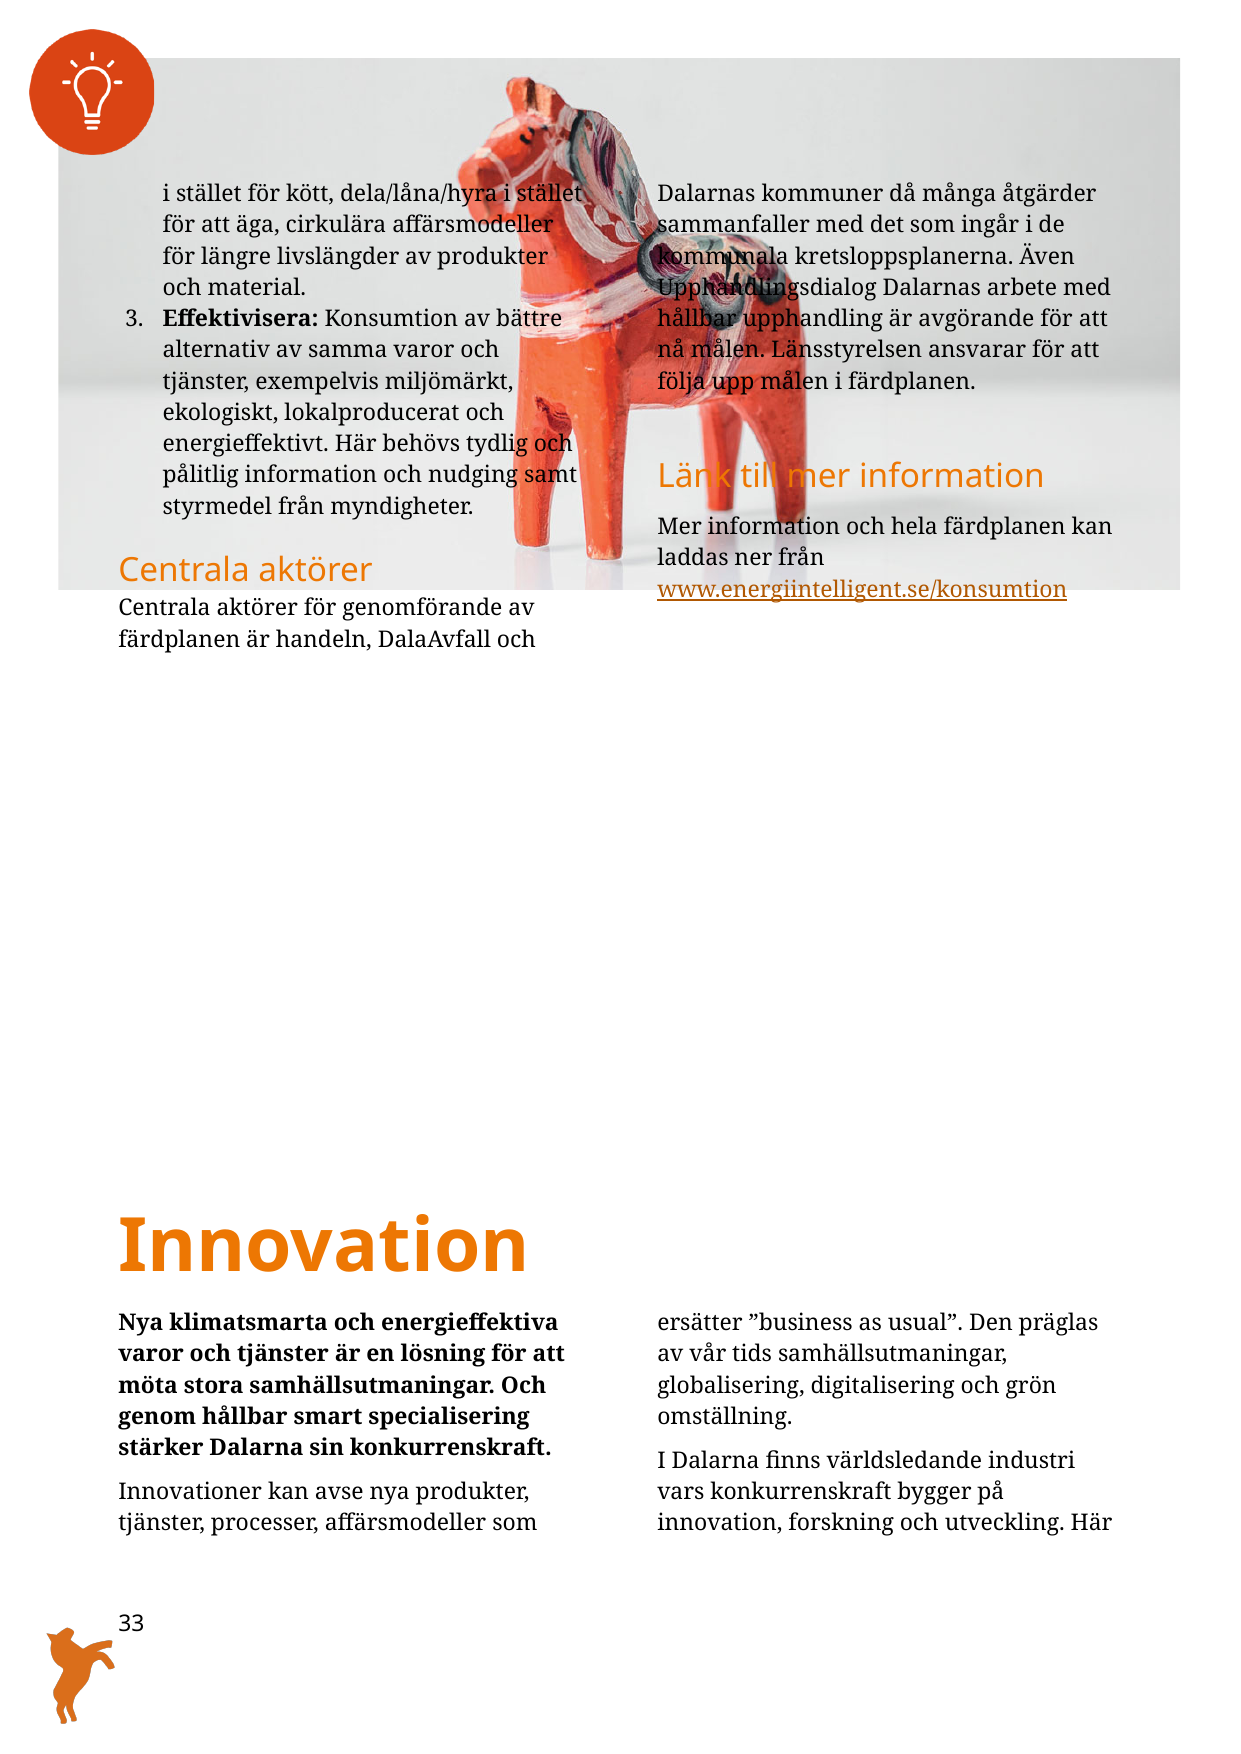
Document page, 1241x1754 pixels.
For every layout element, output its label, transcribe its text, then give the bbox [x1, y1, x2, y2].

subtitle Centrala aktörer [118, 546, 583, 591]
subtitle Innovation [118, 1191, 1122, 1293]
text Centrala aktörer för genomförande av färdplanen är handeln, DalaAvfall och Dalarnas kommuner då många åtgärder sammanfaller med det som ingår i de kommunala kretsloppsplanerna. Även Upphandlingsdialog Dalarnas arbete med hållbar upphandling är avgörande för att nå målen. Länsstyrelsen ansvarar för att följa upp målen i färdplanen. [657, 177, 1122, 396]
text Mer information och hela färdplanen kan laddas ner från www.energiintelligent.se/konsumtion [657, 510, 1122, 604]
text Länk till mer information [657, 452, 1122, 498]
list Effektivisera: Konsumtion av bättre alternativ av samma varor och tjänster, exempelvis miljömärkt, ekologiskt, lokalproducerat och energieffektivt. Här behövs tydlig och pålitlig information och nudging samt styrmedel från myndigheter. [125, 302, 583, 521]
text Innovationer kan avse nya produkter, tjänster, processer, affärsmodeller som ersätter ”business as usual”. Den präglas av vår tids samhällsutmaningar, globalisering, digitalisering och grön omställning. [657, 1306, 1122, 1431]
text Nya klimatsmarta och energieffektiva varor och tjänster är en lösning för att möta stora samhällsutmaningar. Och genom hållbar smart specialisering stärker Dalarna sin konkurrenskraft. [118, 1306, 583, 1462]
picture [29, 29, 1181, 590]
text Innovationer kan avse nya produkter, tjänster, processer, affärsmodeller som ersätter ”business as usual”. Den präglas av vår tids samhällsutmaningar, globalisering, digitalisering och grön omställning. [118, 1475, 583, 1537]
picture [29, 1624, 132, 1727]
text Centrala aktörer för genomförande av färdplanen är handeln, DalaAvfall och Dalarnas kommuner då många åtgärder sammanfaller med det som ingår i de kommunala kretsloppsplanerna. Även Upphandlingsdialog Dalarnas arbete med hållbar upphandling är avgörande för att nå målen. Länsstyrelsen ansvarar för att följa upp målen i färdplanen. [118, 591, 583, 654]
